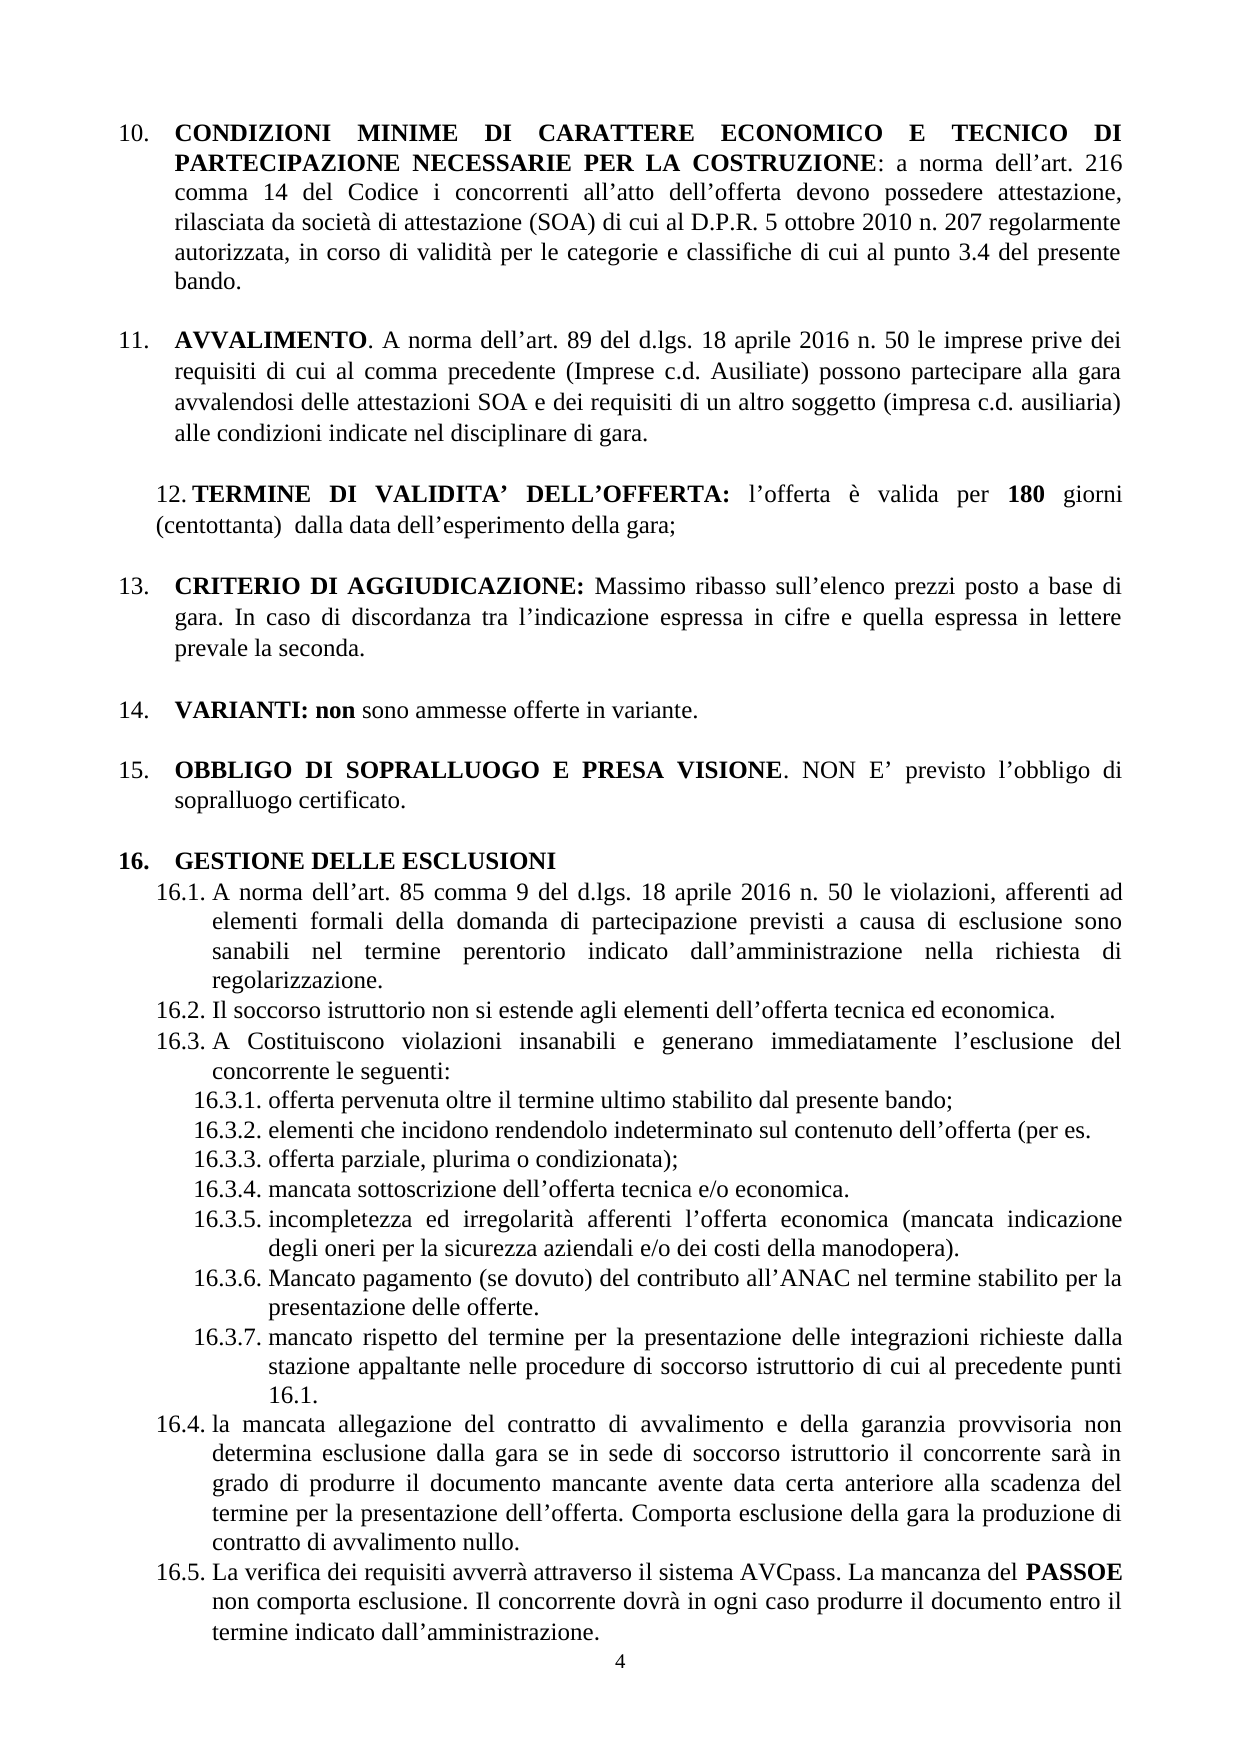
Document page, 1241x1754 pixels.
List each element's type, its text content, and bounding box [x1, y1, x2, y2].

list la mancata allegazione del contratto di avvalimento e della garanzia provvisoria non determina esclusione dalla gara se in sede di soccorso istruttorio il concorrente sarà in grado di produrre il documento mancante avente data certa anteriore alla scadenza del termine per la presentazione dell’offerta. Comporta esclusione della gara la produzione di contratto di avvalimento nullo. [156, 1409, 1123, 1556]
list mancato rispetto del termine per la presentazione delle integrazioni richieste dalla stazione appaltante nelle procedure di soccorso istruttorio di cui al precedente punti 16.1. [193, 1322, 1123, 1409]
list OBBLIGO DI SOPRALLUOGO E PRESA VISIONE. NON E’ previsto l’obbligo di sopralluogo certificato. [118, 756, 1123, 814]
list CRITERIO DI AGGIUDICAZIONE: Massimo ribasso sull’elenco prezzi posto a base di gara. In caso di discordanza tra l’indicazione espressa in cifre e quella espressa in lettere prevale la seconda. [118, 571, 1123, 662]
list Il soccorso istruttorio non si estende agli elementi dell’offerta tecnica ed economica. [156, 995, 1124, 1024]
list La verifica dei requisiti avverrà attraverso il sistema AVCpass. La mancanza del PASSOE non comporta esclusione. Il concorrente dovrà in ogni caso produrre il documento entro il termine indicato dall’amministrazione. [156, 1557, 1123, 1646]
list VARIANTI: non sono ammesse offerte in variante. [118, 695, 1123, 724]
list CONDIZIONI MINIME DI CARATTERE ECONOMICO E TECNICO DI PARTECIPAZIONE NECESSARIE PER LA COSTRUZIONE: a norma dell’art. 216 comma 14 del Codice i concorrenti all’atto dell’offerta devono possedere attestazione, rilasciata da società di attestazione (SOA) di cui al D.P.R. 5 ottobre 2010 n. 207 regolarmente autorizzata, in corso di validità per le categorie e classifiche di cui al punto 3.4 del presente bando. [118, 118, 1123, 295]
list A norma dell’art. 85 comma 9 del d.lgs. 18 aprile 2016 n. 50 le violazioni, afferenti ad elementi formali della domanda di partecipazione previsti a causa di esclusione sono sanabili nel termine perentorio indicato dall’amministrazione nella richiesta di regolarizzazione. [156, 877, 1123, 994]
list Mancato pagamento (se dovuto) del contributo all’ANAC nel termine stabilito per la presentazione delle offerte. [193, 1263, 1123, 1321]
list TERMINE DI VALIDITA’ DELL’OFFERTA: l’offerta è valida per 180 giorni (centottanta) dalla data dell’esperimento della gara; [156, 479, 1123, 539]
list incompletezza ed irregolarità afferenti l’offerta economica (mancata indicazione degli oneri per la sicurezza aziendali e/o dei costi della manodopera). [193, 1204, 1123, 1262]
list GESTIONE DELLE ESCLUSIONI [118, 846, 1123, 874]
list A Costituiscono violazioni insanabili e generano immediatamente l’esclusione del concorrente le seguenti: [156, 1026, 1123, 1084]
list offerta pervenuta oltre il termine ultimo stabilito dal presente bando; [193, 1085, 1123, 1114]
list offerta parziale, plurima o condizionata); [193, 1144, 1123, 1173]
list AVVALIMENTO. A norma dell’art. 89 del d.lgs. 18 aprile 2016 n. 50 le imprese prive dei requisiti di cui al comma precedente (Imprese c.d. Ausiliate) possono partecipare alla gara avvalendosi delle attestazioni SOA e dei requisiti di un altro soggetto (impresa c.d. ausiliaria) alle condizioni indicate nel disciplinare di gara. [118, 325, 1123, 447]
list elementi che incidono rendendolo indeterminato sul contenuto dell’offerta (per es. [193, 1115, 1123, 1144]
list mancata sottoscrizione dell’offerta tecnica e/o economica. [193, 1174, 1123, 1203]
